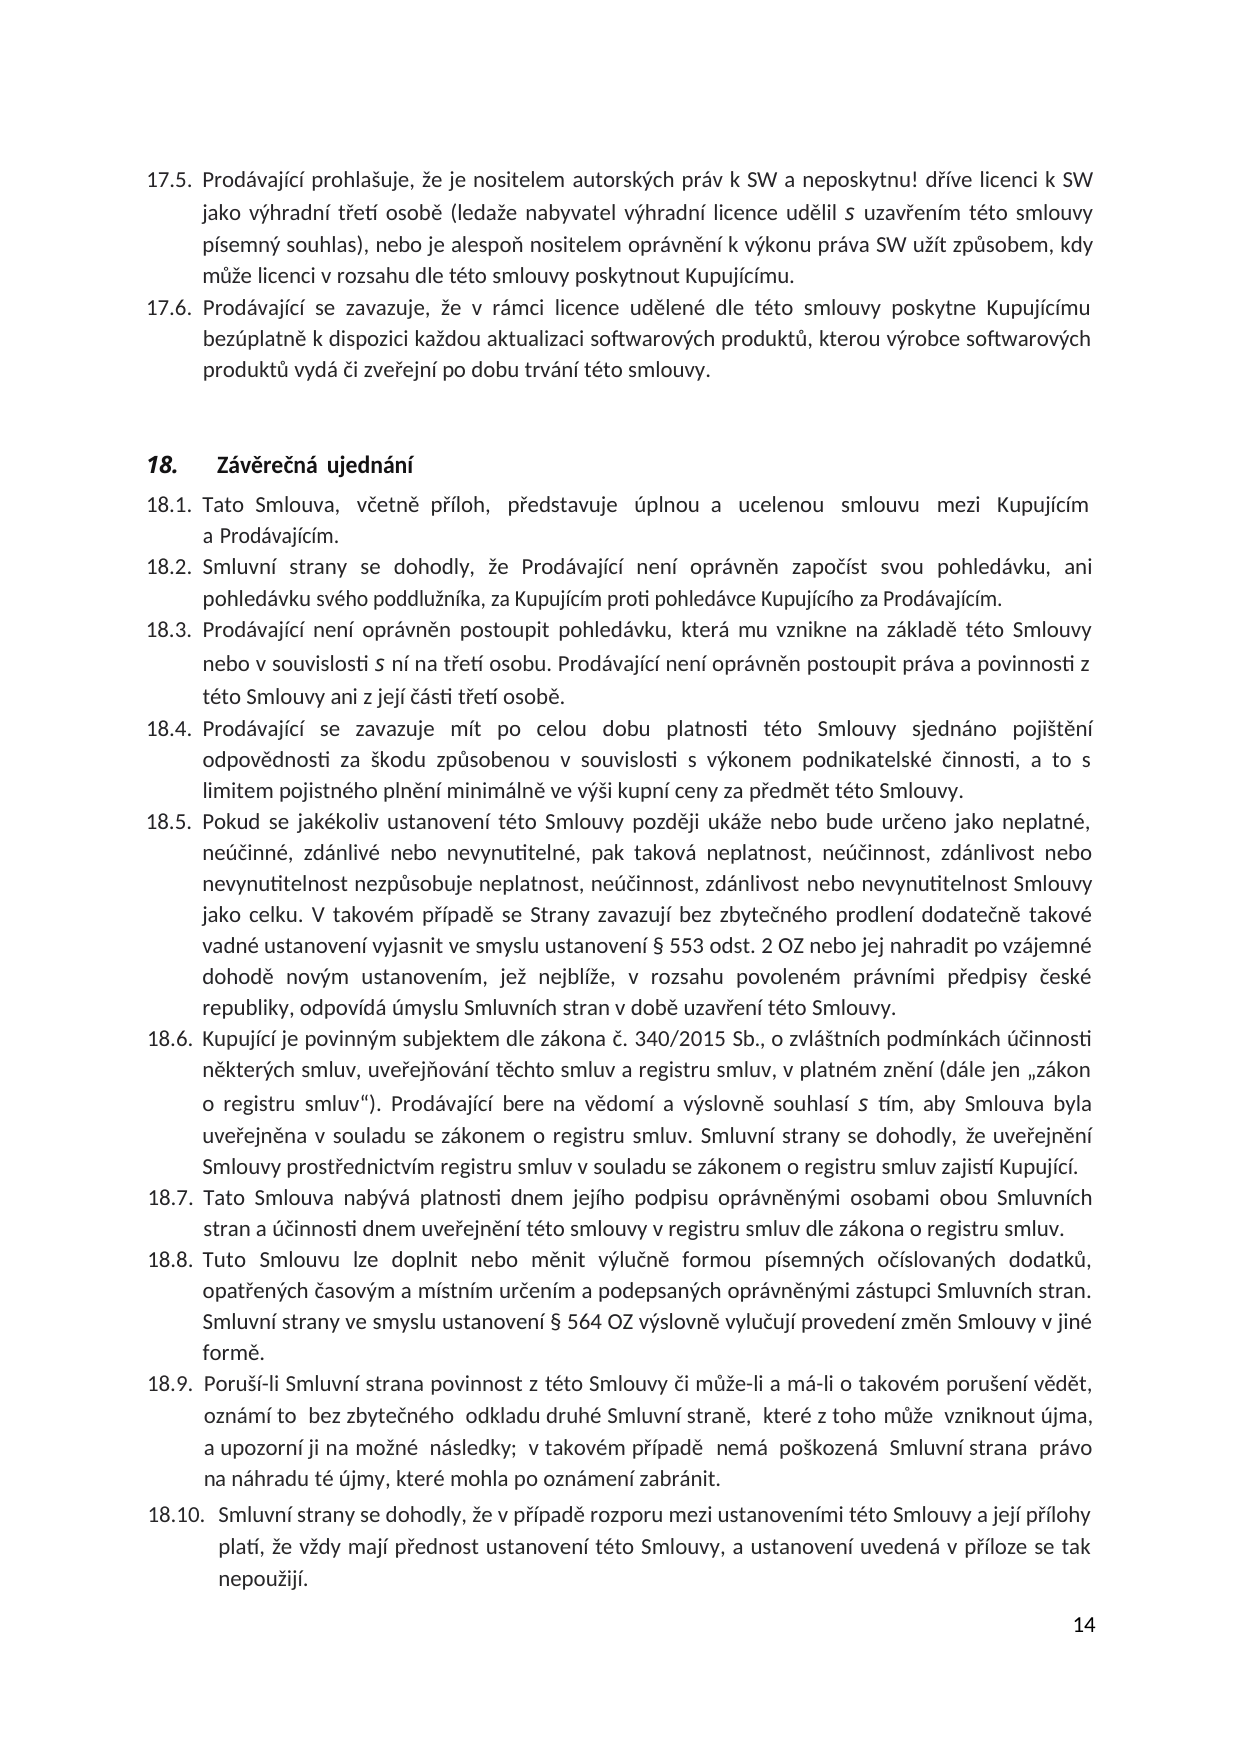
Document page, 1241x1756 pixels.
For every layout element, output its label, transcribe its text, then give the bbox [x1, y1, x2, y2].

list Prodávající prohlašuje, že je nositelem autorských práv k SW a neposkytnu! dříve licenci k SW jako výhradní třetí osobě (ledaže nabyvatel výhradní licence udělil s uzavřením této smlouvy písemný souhlas), nebo je alespoň nositelem oprávnění k výkonu práva SW užít způsobem, kdy může licenci v rozsahu dle této smlouvy poskytnout Kupujícímu. [146, 165, 1093, 290]
list Smluvní strany se dohodly, že Prodávající není oprávněn započíst svou pohledávku, ani pohledávku svého poddlužníka, za Kupujícím proti pohledávce Kupujícího za Prodávajícím. [146, 552, 1093, 612]
list Prodávající se zavazuje, že v rámci licence udělené dle této smlouvy poskytne Kupujícímu bezúplatně k dispozici každou aktualizaci softwarových produktů, kterou výrobce softwarových produktů vydá či zveřejní po dobu trvání této smlouvy. [146, 293, 1093, 383]
list Prodávající není oprávněn postoupit pohledávku, která mu vznikne na základě této Smlouvy nebo v souvislosti s ní na třetí osobu. Prodávající není oprávněn postoupit práva a povinnosti z této Smlouvy ani z její části třetí osobě. [146, 615, 1092, 710]
list Poruší-li Smluvní strana povinnost z této Smlouvy či může-li a má-li o takovém porušení vědět, oznámí to bez zbytečného odkladu druhé Smluvní straně, které z toho může vzniknout újma, a upozorní ji na možné následky; v takovém případě nemá poškozená Smluvní strana právo na náhradu té újmy, které mohla po oznámení zabránit. [147, 1369, 1093, 1492]
list Tato Smlouva nabývá platnosti dnem jejího podpisu oprávněnými osobami obou Smluvních stran a účinnosti dnem uveřejnění této smlouvy v registru smluv dle zákona o registru smluv. [147, 1183, 1093, 1242]
list Smluvní strany se dohodly, že v případě rozporu mezi ustanoveními této Smlouvy a její přílohy platí, že vždy mají přednost ustanovení této Smlouvy, a ustanovení uvedená v příloze se tak nepoužijí. [147, 1500, 1093, 1593]
list Tato Smlouva, včetně příloh, představuje úplnou a ucelenou smlouvu mezi Kupujícím a Prodávajícím. [146, 490, 1092, 549]
list Prodávající se zavazuje mít po celou dobu platnosti této Smlouvy sjednáno pojištění odpovědnosti za škodu způsobenou v souvislosti s výkonem podnikatelské činnosti, a to s limitem pojistného plnění minimálně ve výši kupní ceny za předmět této Smlouvy. [146, 714, 1093, 804]
list Závěrečná ujednání [146, 447, 1105, 480]
list Pokud se jakékoliv ustanovení této Smlouvy později ukáže nebo bude určeno jako neplatné, neúčinné, zdánlivé nebo nevynutitelné, pak taková neplatnost, neúčinnost, zdánlivost nebo nevynutitelnost nezpůsobuje neplatnost, neúčinnost, zdánlivost nebo nevynutitelnost Smlouvy jako celku. V takovém případě se Strany zavazují bez zbytečného prodlení dodatečně takové vadné ustanovení vyjasnit ve smyslu ustanovení § 553 odst. 2 OZ nebo jej nahradit po vzájemné dohodě novým ustanovením, jež nejblíže, v rozsahu povoleném právními předpisy české republiky, odpovídá úmyslu Smluvních stran v době uzavření této Smlouvy. [146, 807, 1093, 1021]
list Kupující je povinným subjektem dle zákona č. 340/2015 Sb., o zvláštních podmínkách účinnosti některých smluv, uveřejňování těchto smluv a registru smluv, v platném znění (dále jen „zákon o registru smluv“). Prodávající bere na vědomí a výslovně souhlasí s tím, aby Smlouva byla uveřejněna v souladu se zákonem o registru smluv. Smluvní strany se dohodly, že uveřejnění Smlouvy prostřednictvím registru smluv v souladu se zákonem o registru smluv zajistí Kupující. [147, 1024, 1092, 1180]
list Tuto Smlouvu lze doplnit nebo měnit výlučně formou písemných očíslovaných dodatků, opatřených časovým a místním určením a podepsaných oprávněnými zástupci Smluvních stran. Smluvní strany ve smyslu ustanovení § 564 OZ výslovně vylučují provedení změn Smlouvy v jiné formě. [147, 1245, 1093, 1367]
